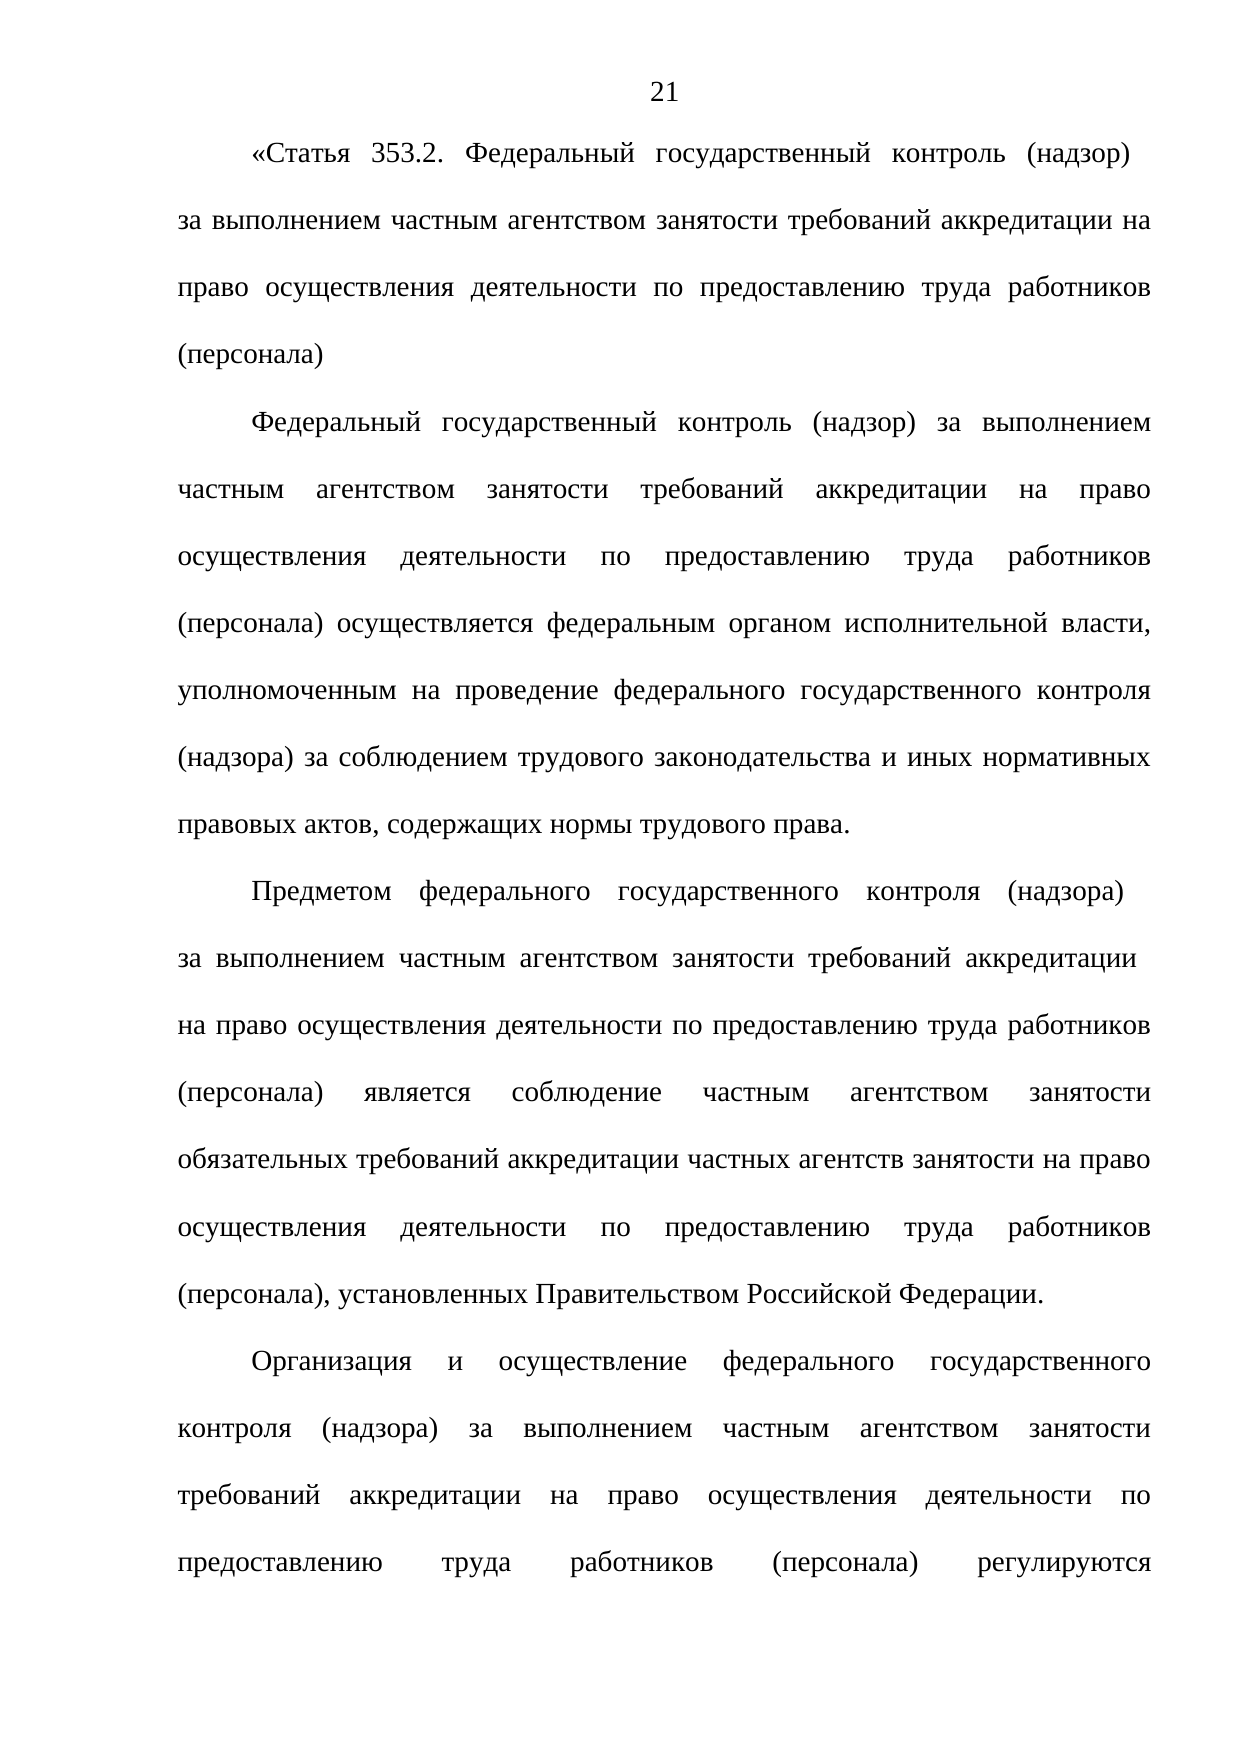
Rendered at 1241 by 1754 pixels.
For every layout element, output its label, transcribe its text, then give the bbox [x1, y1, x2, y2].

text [177, 1343, 1152, 1578]
text Федеральный государственный контроль (надзор) за выполнением частным агентством занятости требований аккредитации на право осуществления деятельности по предоставлению труда работников (персонала) осуществляется федеральным органом исполнительной власти, уполномоченным на проведение федерального государственного контроля (надзора) за соблюдением трудового законодательства и иных нормативных правовых актов, содержащих нормы трудового права. [177, 404, 1152, 840]
text «Статья 353.2. Федеральный государственный контроль (надзор) за выполнением частным агентством занятости требований аккредитации на право осуществления деятельности по предоставлению труда работников (персонала) [177, 135, 1152, 370]
text Предметом федерального государственного контроля (надзора) за выполнением частным агентством занятости требований аккредитации на право осуществления деятельности по предоставлению труда работников (персонала) является соблюдение частным агентством занятости обязательных требований аккредитации частных агентств занятости на право осуществления деятельности по предоставлению труда работников (персонала), установленных Правительством Российской Федерации. [177, 873, 1152, 1309]
